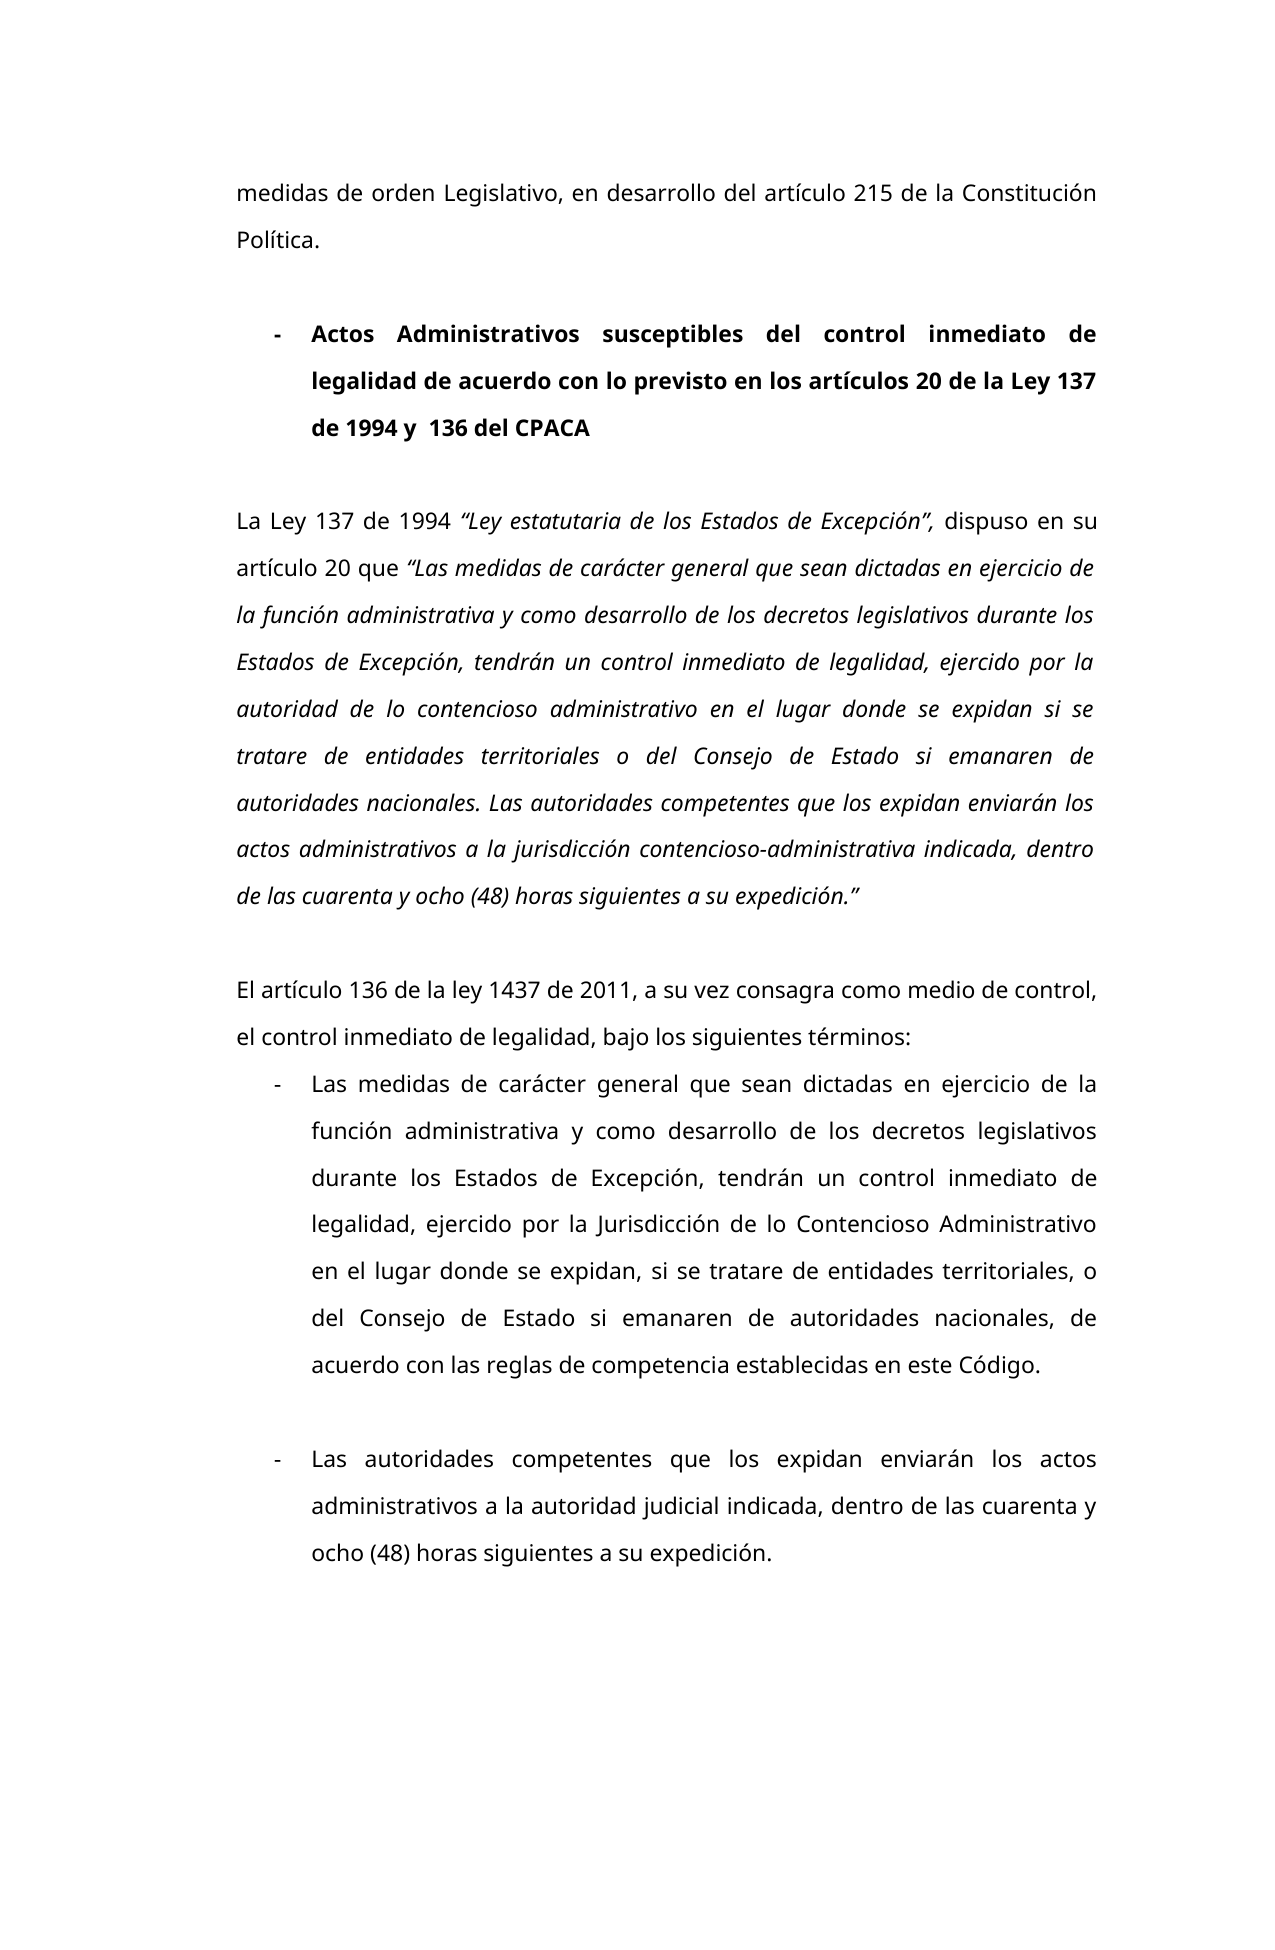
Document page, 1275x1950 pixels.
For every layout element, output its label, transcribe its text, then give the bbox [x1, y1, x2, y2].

list Las autoridades competentes que los expidan enviarán los actos administrativos a la autoridad judicial indicada, dentro de las cuarenta y ocho (48) horas siguientes a su expedición. [274, 1443, 1098, 1568]
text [236, 177, 1098, 255]
text El artículo 136 de la ley 1437 de 2011, a su vez consagra como medio de control, el control inmediato de legalidad, bajo los siguientes términos: [236, 974, 1098, 1052]
list Actos Administrativos susceptibles del control inmediato de legalidad de acuerdo con lo previsto en los artículos 20 de la Ley 137 de 1994 y 136 del CPACA [274, 318, 1098, 443]
list Las medidas de carácter general que sean dictadas en ejercicio de la función administrativa y como desarrollo de los decretos legislativos durante los Estados de Excepción, tendrán un control inmediato de legalidad, ejercido por la Jurisdicción de lo Contencioso Administrativo en el lugar donde se expidan, si se tratare de entidades territoriales, o del Consejo de Estado si emanaren de autoridades nacionales, de acuerdo con las reglas de competencia establecidas en este Código. [274, 1068, 1098, 1380]
text La Ley 137 de 1994 “Ley estatutaria de los Estados de Excepción”, dispuso en su artículo 20 que “Las medidas de carácter general que sean dictadas en ejercicio de la función administrativa y como desarrollo de los decretos legislativos durante los Estados de Excepción, tendrán un control inmediato de legalidad, ejercido por la autoridad de lo contencioso administrativo en el lugar donde se expidan si se tratare de entidades territoriales o del Consejo de Estado si emanaren de autoridades nacionales. Las autoridades competentes que los expidan enviarán los actos administrativos a la jurisdicción contencioso-administrativa indicada, dentro de las cuarenta y ocho (48) horas siguientes a su expedición.” [236, 505, 1098, 912]
